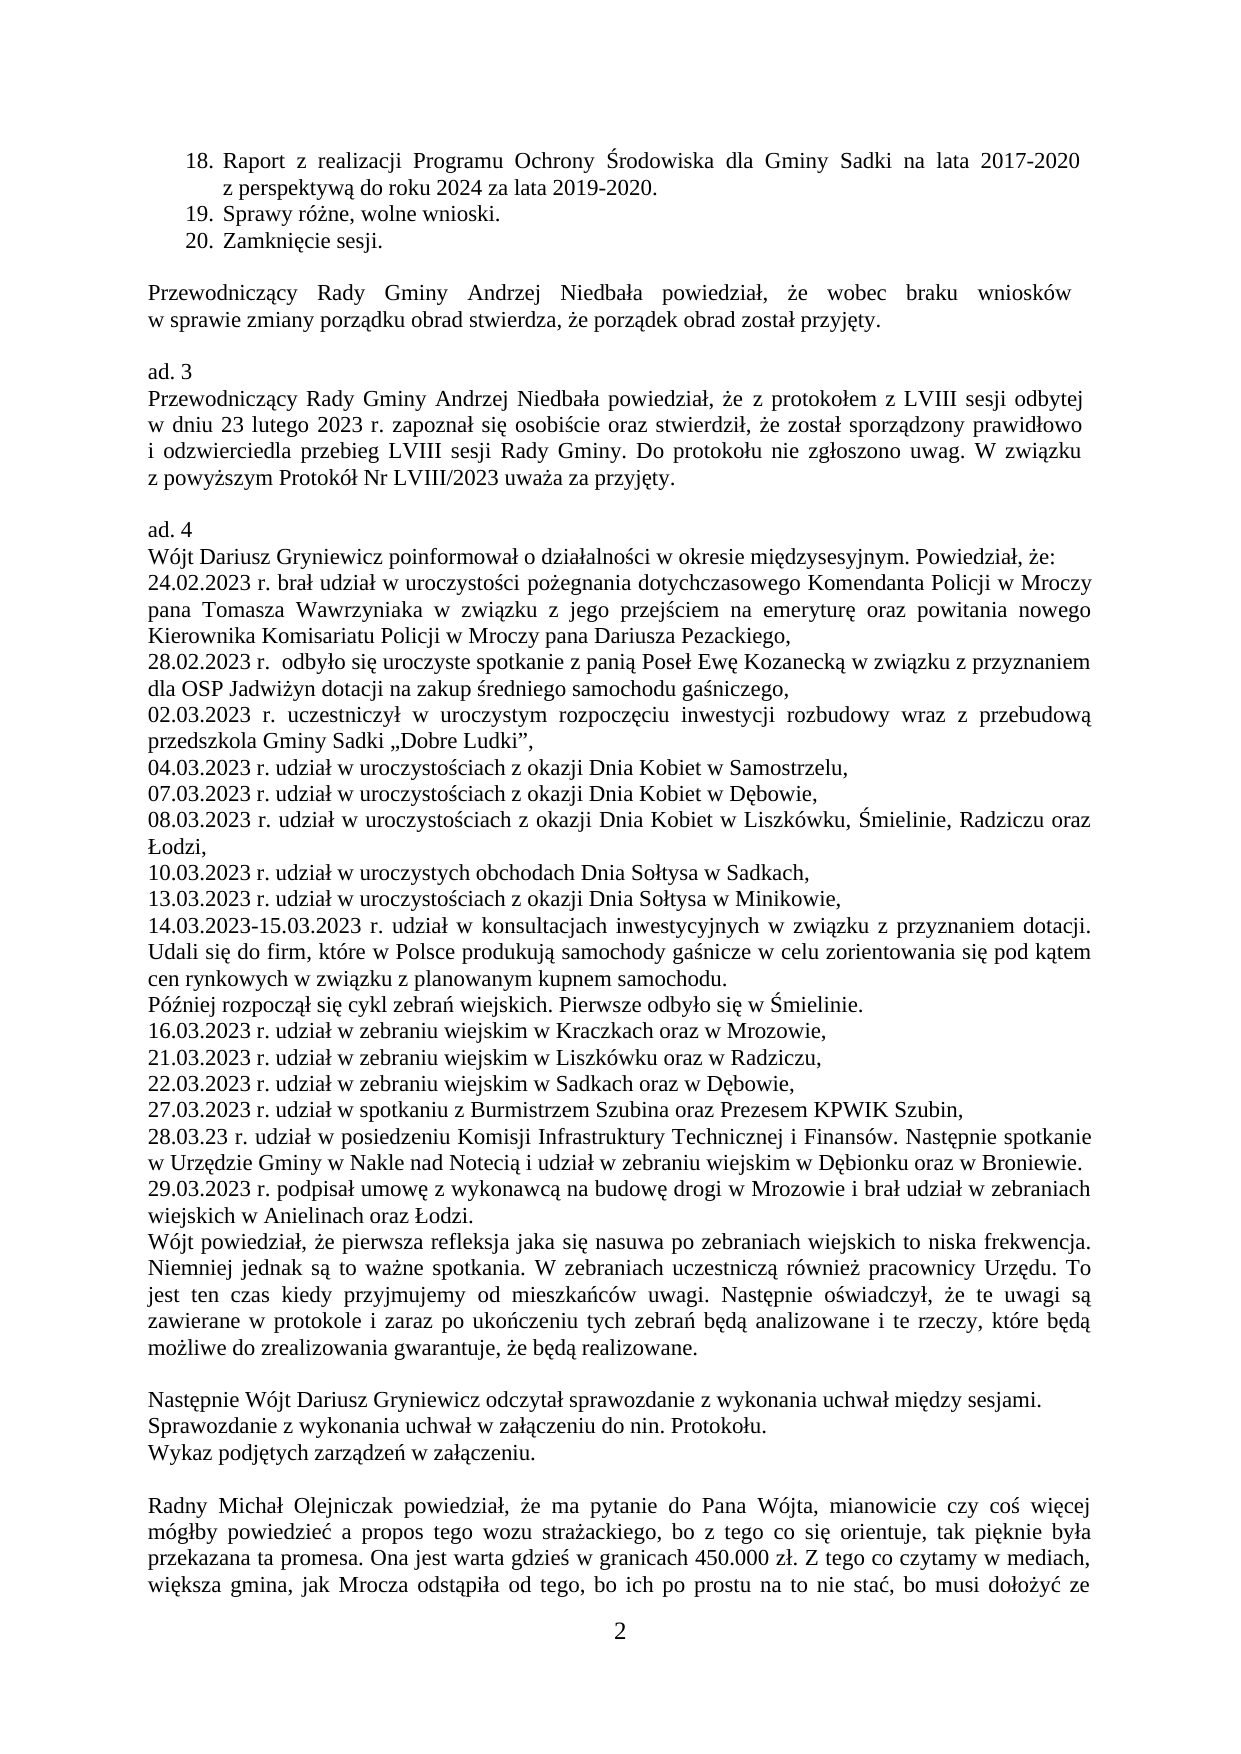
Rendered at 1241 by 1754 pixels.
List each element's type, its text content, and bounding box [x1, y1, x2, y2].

text Wykaz podjętych zarządzeń w załączeniu. [148, 1439, 1093, 1465]
text 27.03.2023 r. udział w spotkaniu z Burmistrzem Szubina oraz Prezesem KPWIK Szubin, [148, 1096, 1093, 1123]
list Zamknięcie sesji. [185, 227, 1093, 253]
text Wójt powiedział, że pierwsza refleksja jaka się nasuwa po zebraniach wiejskich to niska frekwencja. Niemniej jednak są to ważne spotkania. W zebraniach uczestniczą również pracownicy Urzędu. To jest ten czas kiedy przyjmujemy od mieszkańców uwagi. Następnie oświadczył, że te uwagi są zawierane w protokole i zaraz po ukończeniu tych zebrań będą analizowane i te rzeczy, które będą możliwe do zrealizowania gwarantuje, że będą realizowane. [148, 1228, 1093, 1360]
text 14.03.2023-15.03.2023 r. udział w konsultacjach inwestycyjnych w związku z przyznaniem dotacji. Udali się do firm, które w Polsce produkują samochody gaśnicze w celu zorientowania się pod kątem cen rynkowych w związku z planowanym kupnem samochodu. [148, 912, 1093, 991]
text 21.03.2023 r. udział w zebraniu wiejskim w Liszkówku oraz w Radziczu, [148, 1044, 1093, 1070]
text Przewodniczący Rady Gminy Andrzej Niedbała powiedział, że z protokołem z LVIII sesji odbytej w dniu 23 lutego 2023 r. zapoznał się osobiście oraz stwierdził, że został sporządzony prawidłowo i odzwierciedla przebieg LVIII sesji Rady Gminy. Do protokołu nie zgłoszono uwag. W związku z powyższym Protokół Nr LVIII/2023 uważa za przyjęty. [148, 385, 1093, 490]
text 07.03.2023 r. udział w uroczystościach z okazji Dnia Kobiet w Dębowie, [148, 780, 1093, 806]
text 02.03.2023 r. uczestniczył w uroczystym rozpoczęciu inwestycji rozbudowy wraz z przebudową przedszkola Gminy Sadki „Dobre Ludki”, [148, 701, 1093, 754]
text ad. 4 [148, 517, 1093, 543]
text Następnie Wójt Dariusz Gryniewicz odczytał sprawozdanie z wykonania uchwał między sesjami. [148, 1386, 1093, 1413]
text 04.03.2023 r. udział w uroczystościach z okazji Dnia Kobiet w Samostrzelu, [148, 754, 1093, 780]
text 24.02.2023 r. brał udział w uroczystości pożegnania dotychczasowego Komendanta Policji w Mroczy pana Tomasza Wawrzyniaka w związku z jego przejściem na emeryturę oraz powitania nowego Kierownika Komisariatu Policji w Mroczy pana Dariusza Pezackiego, [148, 569, 1093, 648]
text 22.03.2023 r. udział w zebraniu wiejskim w Sadkach oraz w Dębowie, [148, 1070, 1093, 1096]
text 28.02.2023 r. odbyło się uroczyste spotkanie z panią Poseł Ewę Kozanecką w związku z przyznaniem dla OSP Jadwiżyn dotacji na zakup średniego samochodu gaśniczego, [148, 648, 1093, 701]
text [148, 1492, 1093, 1597]
text 10.03.2023 r. udział w uroczystych obchodach Dnia Sołtysa w Sadkach, [148, 859, 1093, 886]
text 08.03.2023 r. udział w uroczystościach z okazji Dnia Kobiet w Liszkówku, Śmielinie, Radziczu oraz Łodzi, [148, 806, 1093, 859]
text Przewodniczący Rady Gminy Andrzej Niedbała powiedział, że wobec braku wniosków w sprawie zmiany porządku obrad stwierdza, że porządek obrad został przyjęty. [148, 279, 1093, 332]
text 13.03.2023 r. udział w uroczystościach z okazji Dnia Sołtysa w Minikowie, [148, 886, 1093, 912]
text Wójt Dariusz Gryniewicz poinformował o działalności w okresie międzysesyjnym. Powiedział, że: [148, 543, 1093, 569]
text 29.03.2023 r. podpisał umowę z wykonawcą na budowę drogi w Mrozowie i brał udział w zebraniach wiejskich w Anielinach oraz Łodzi. [148, 1175, 1093, 1228]
text Później rozpoczął się cykl zebrań wiejskich. Pierwsze odbyło się w Śmielinie. [148, 991, 1093, 1017]
text 28.03.23 r. udział w posiedzeniu Komisji Infrastruktury Technicznej i Finansów. Następnie spotkanie w Urzędzie Gminy w Nakle nad Notecią i udział w zebraniu wiejskim w Dębionku oraz w Broniewie. [148, 1123, 1093, 1175]
text Sprawozdanie z wykonania uchwał w załączeniu do nin. Protokołu. [148, 1413, 1093, 1439]
text ad. 3 [148, 358, 1093, 385]
list Raport z realizacji Programu Ochrony Środowiska dla Gminy Sadki na lata 2017-2020 z perspektywą do roku 2024 za lata 2019-2020. [185, 148, 1093, 200]
text 16.03.2023 r. udział w zebraniu wiejskim w Kraczkach oraz w Mrozowie, [148, 1017, 1093, 1044]
list Sprawy różne, wolne wnioski. [185, 200, 1093, 227]
